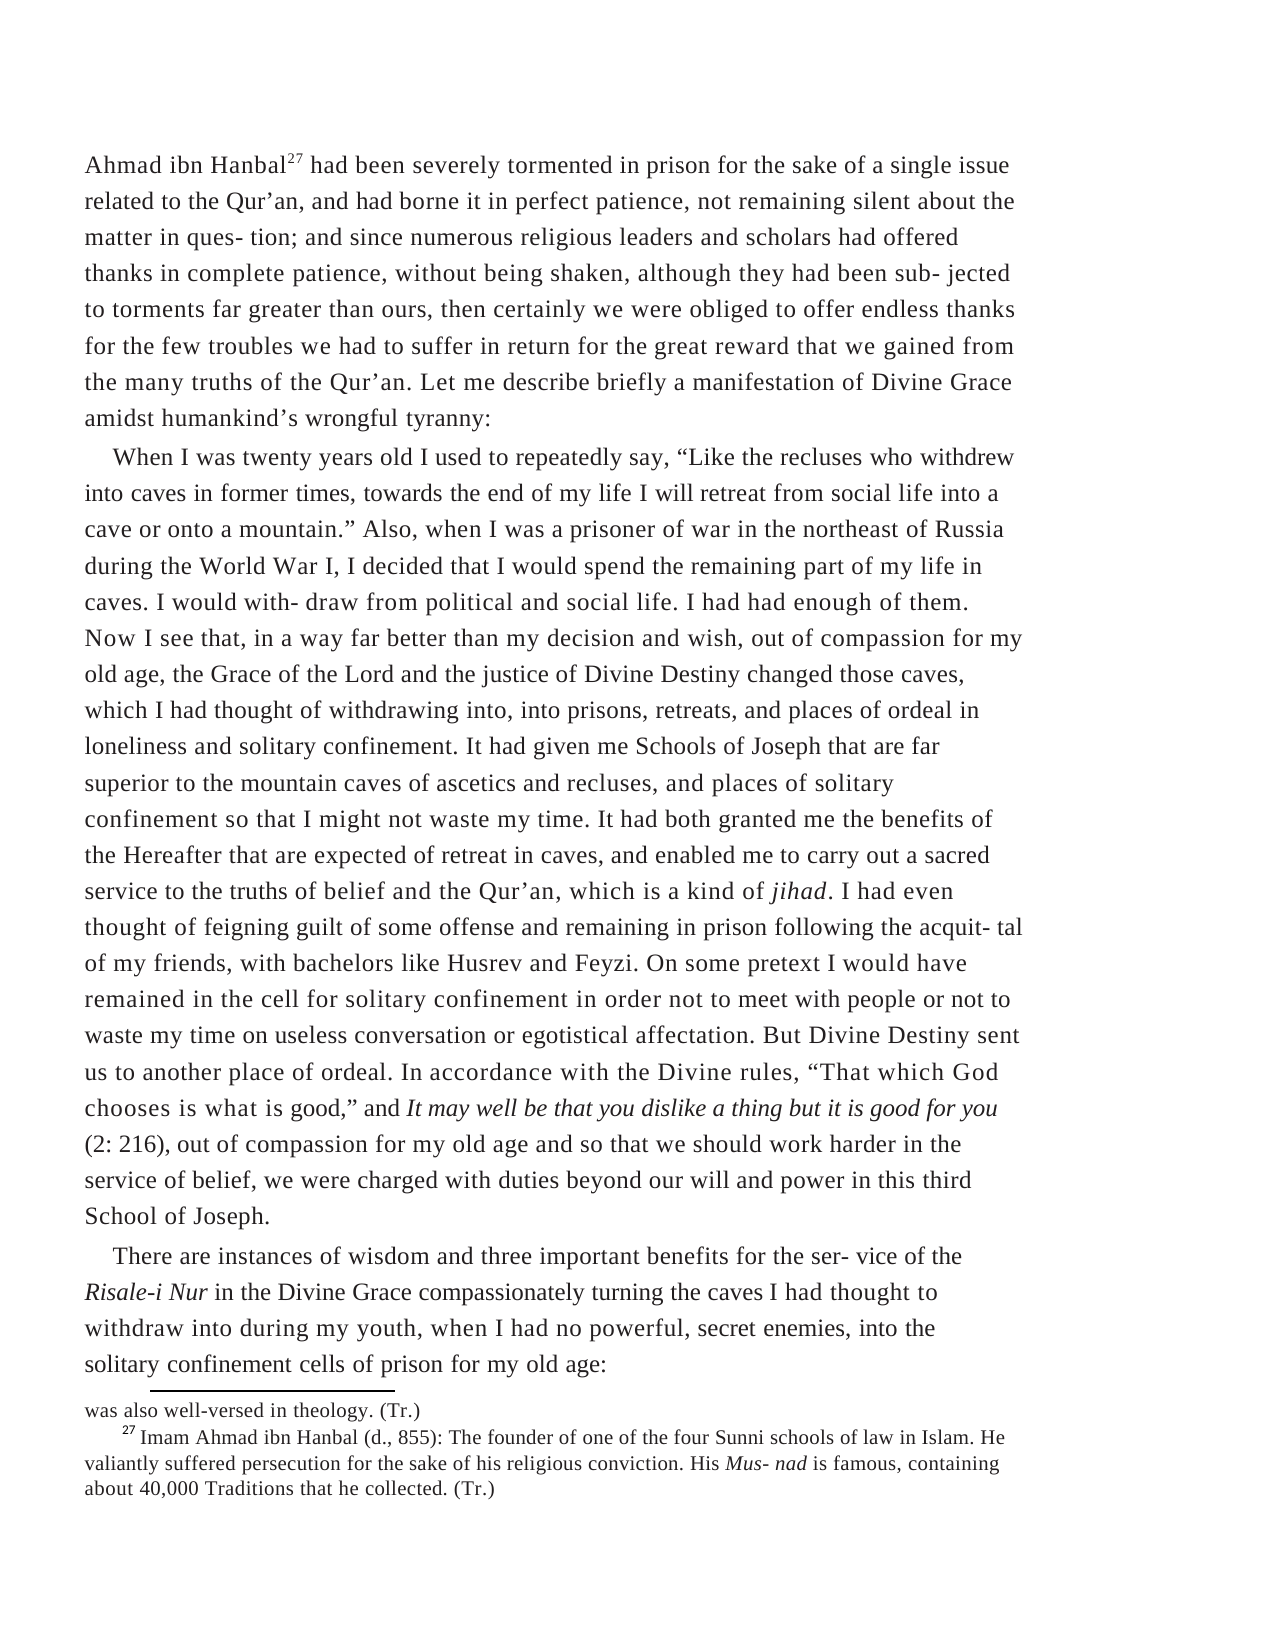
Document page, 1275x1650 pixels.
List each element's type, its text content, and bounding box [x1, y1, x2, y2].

text There are instances of wisdom and three important benefits for the ser- vice of the Risale-i Nur in the Divine Grace compassionately turning the caves I had thought to withdraw into during my youth, when I had no powerful, secret enemies, into the solitary confinement cells of prison for my old age: [84, 1241, 1012, 1378]
text When I was twenty years old I used to repeatedly say, “Like the recluses who withdrew into caves in former times, towards the end of my life I will retreat from social life into a cave or onto a mountain.” Also, when I was a prisoner of war in the northeast of Russia during the World War I, I decided that I would spend the remaining part of my life in caves. I would with- draw from political and social life. I had had enough of them. Now I see that, in a way far better than my decision and wish, out of compassion for my old age, the Grace of the Lord and the justice of Divine Destiny changed those caves, which I had thought of withdrawing into, into prisons, retreats, and places of ordeal in loneliness and solitary confinement. It had given me Schools of Joseph that are far superior to the mountain caves of ascetics and recluses, and places of solitary confinement so that I might not waste my time. It had both granted me the benefits of the Hereafter that are expected of retreat in caves, and enabled me to carry out a sacred service to the truths of belief and the Qur’an, which is a kind of jihad. I had even thought of feigning guilt of some offense and remaining in prison following the acquit- tal of my friends, with bachelors like Husrev and Feyzi. On some pretext I would have remained in the cell for solitary confinement in order not to meet with people or not to waste my time on useless conversation or egotistical affectation. But Divine Destiny sent us to another place of ordeal. In accordance with the Divine rules, “That which God chooses is what is good,” and It may well be that you dislike a thing but it is good for you (2: 216), out of compassion for my old age and so that we should work harder in the service of belief, we were charged with duties beyond our will and power in this third School of Joseph. [84, 442, 1024, 1230]
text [84, 150, 1024, 432]
